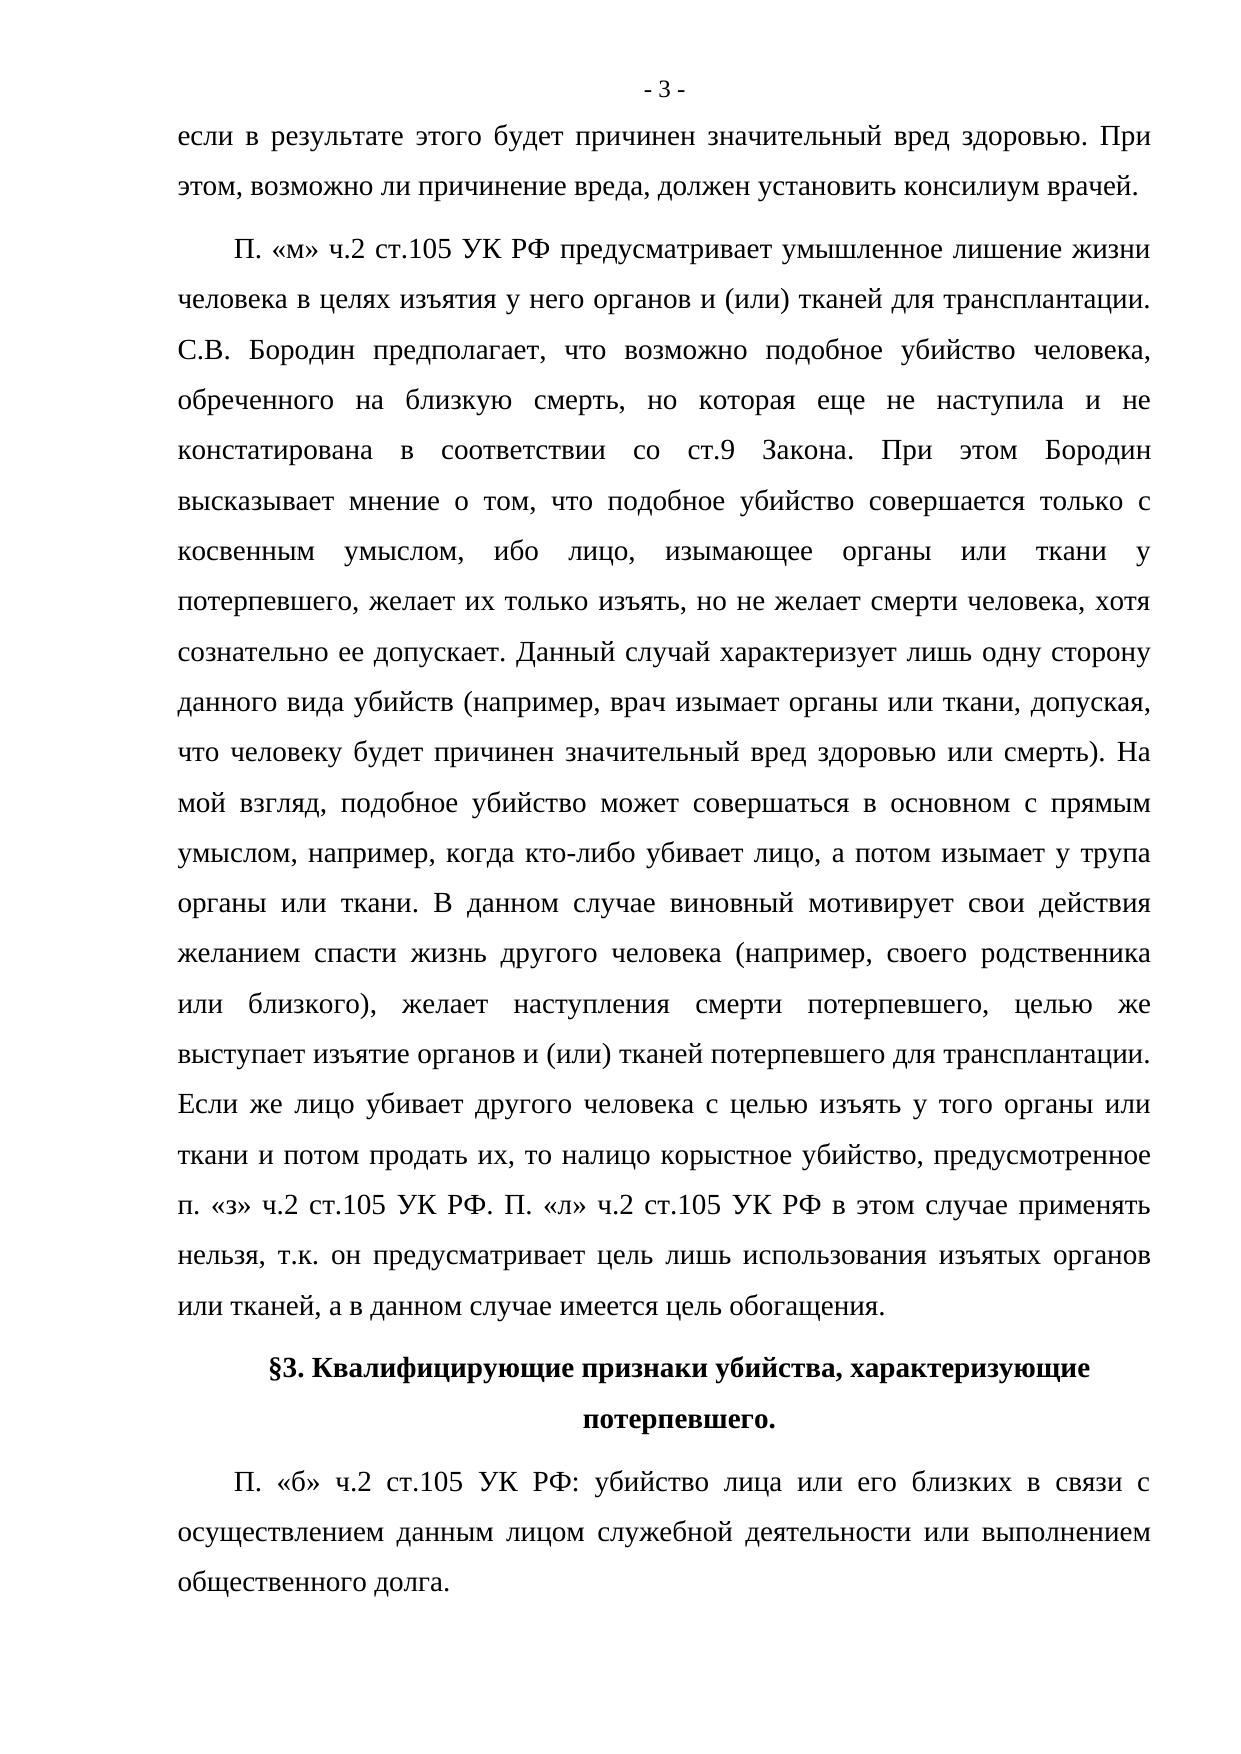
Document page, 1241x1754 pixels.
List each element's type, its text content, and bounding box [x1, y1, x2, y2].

text П. «м» ч.2 ст.105 УК РФ предусматривает умышленное лишение жизни человека в целях изъятия у него органов и (или) тканей для трансплантации. С.В. Бородин предполагает, что возможно подобное убийство человека, обреченного на близкую смерть, но которая еще не наступила и не констатирована в соответствии со ст.9 Закона. При этом Бородин высказывает мнение о том, что подобное убийство совершается только с косвенным умыслом, ибо лицо, изымающее органы или ткани у потерпевшего, желает их только изъять, но не желает смерти человека, хотя сознательно ее допускает. Данный случай характеризует лишь одну сторону данного вида убийств (например, врач изымает органы или ткани, допуская, что человеку будет причинен значительный вред здоровью или смерть). На мой взгляд, подобное убийство может совершаться в основном с прямым умыслом, например, когда кто-либо убивает лицо, а потом изымает у трупа органы или ткани. В данном случае виновный мотивирует свои действия желанием спасти жизнь другого человека (например, своего родственника или близкого), желает наступления смерти потерпевшего, целью же выступает изъятие органов и (или) тканей потерпевшего для трансплантации. Если же лицо убивает другого человека с целью изъять у того органы или ткани и потом продать их, то налицо корыстное убийство, предусмотренное п. «з» ч.2 ст.105 УК РФ. П. «л» ч.2 ст.105 УК РФ в этом случае применять нельзя, т.к. он предусматривает цель лишь использования изъятых органов или тканей, а в данном случае имеется цель обогащения. [177, 231, 1152, 1321]
text П. «б» ч.2 ст.105 УК РФ: убийство лица или его близких в связи с осуществлением данным лицом служебной деятельности или выполнением общественного долга. [177, 1464, 1152, 1598]
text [177, 118, 1152, 202]
text §3. Квалифицирующие признаки убийства, характеризующие потерпевшего. [207, 1351, 1152, 1434]
